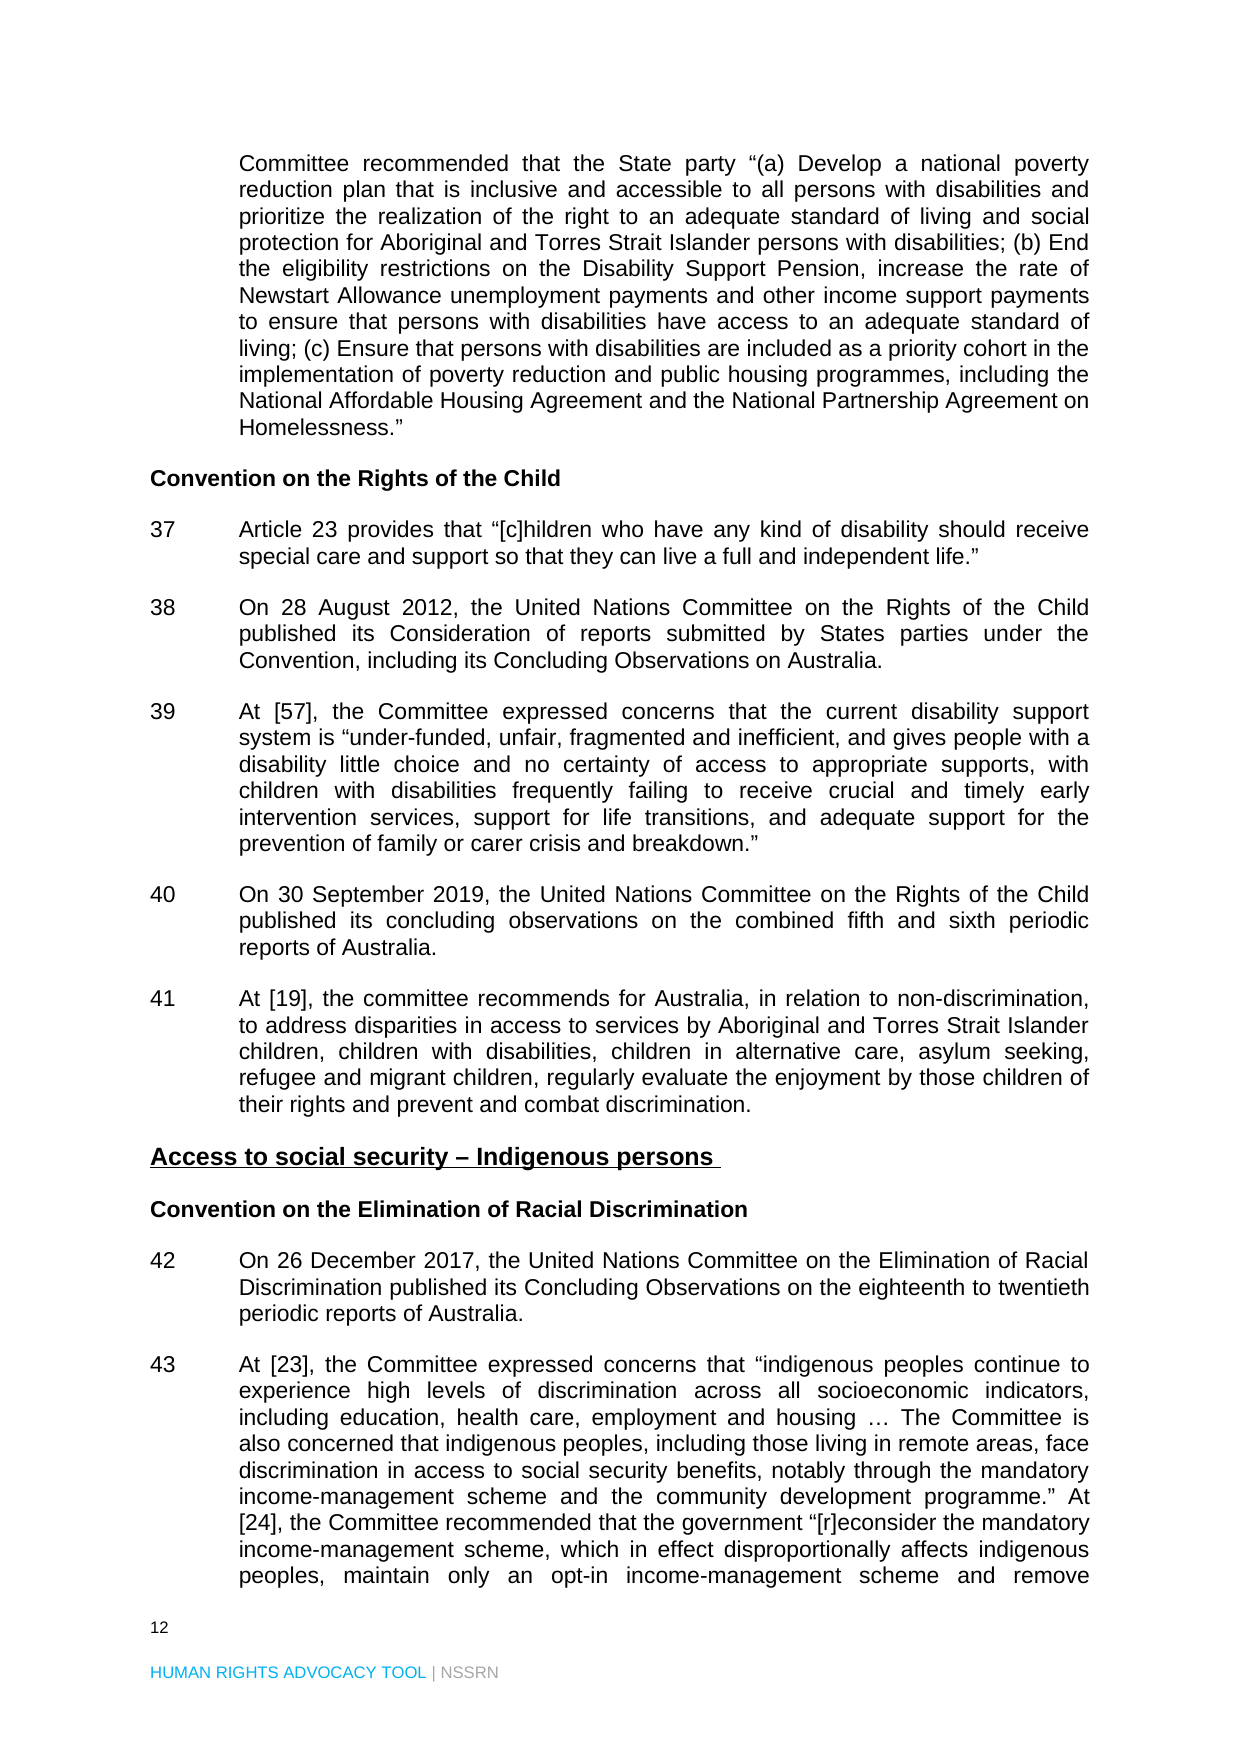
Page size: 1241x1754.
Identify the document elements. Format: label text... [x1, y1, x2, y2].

subtitle Convention on the Elimination of Racial Discrimination [150, 1196, 1090, 1222]
subtitle On 26 December 2017, the United Nations Committee on the Elimination of Racial Discrimination published its Concluding Observations on the eighteenth to twentieth periodic reports of Australia. [150, 1247, 1090, 1326]
subtitle On 28 August 2012, the United Nations Committee on the Rights of the Child published its Consideration of reports submitted by States parties under the Convention, including its Concluding Observations on Australia. [150, 594, 1090, 673]
subtitle Article 23 provides that “[c]hildren who have any kind of disability should receive special care and support so that they can live a full and independent life.” [150, 516, 1090, 569]
subtitle At [19], the committee recommends for Australia, in relation to non-discrimination, to address disparities in access to services by Aboriginal and Torres Strait Islander children, children with disabilities, children in alternative care, asylum seeking, refugee and migrant children, regularly evaluate the enjoyment by those children of their rights and prevent and combat discrimination. [150, 985, 1090, 1117]
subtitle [150, 1351, 1090, 1588]
subtitle Access to social security – Indigenous persons [150, 1142, 1090, 1171]
subtitle At [57], the Committee expressed concerns that the current disability support system is “under-funded, unfair, fragmented and inefficient, and gives people with a disability little choice and no certainty of access to appropriate supports, with children with disabilities frequently failing to receive crucial and timely early intervention services, support for life transitions, and adequate support for the prevention of family or carer crisis and breakdown.” [150, 698, 1090, 856]
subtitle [150, 150, 1090, 440]
subtitle On 30 September 2019, the United Nations Committee on the Rights of the Child published its concluding observations on the combined fifth and sixth periodic reports of Australia. [150, 881, 1090, 960]
subtitle Convention on the Rights of the Child [150, 465, 1090, 491]
